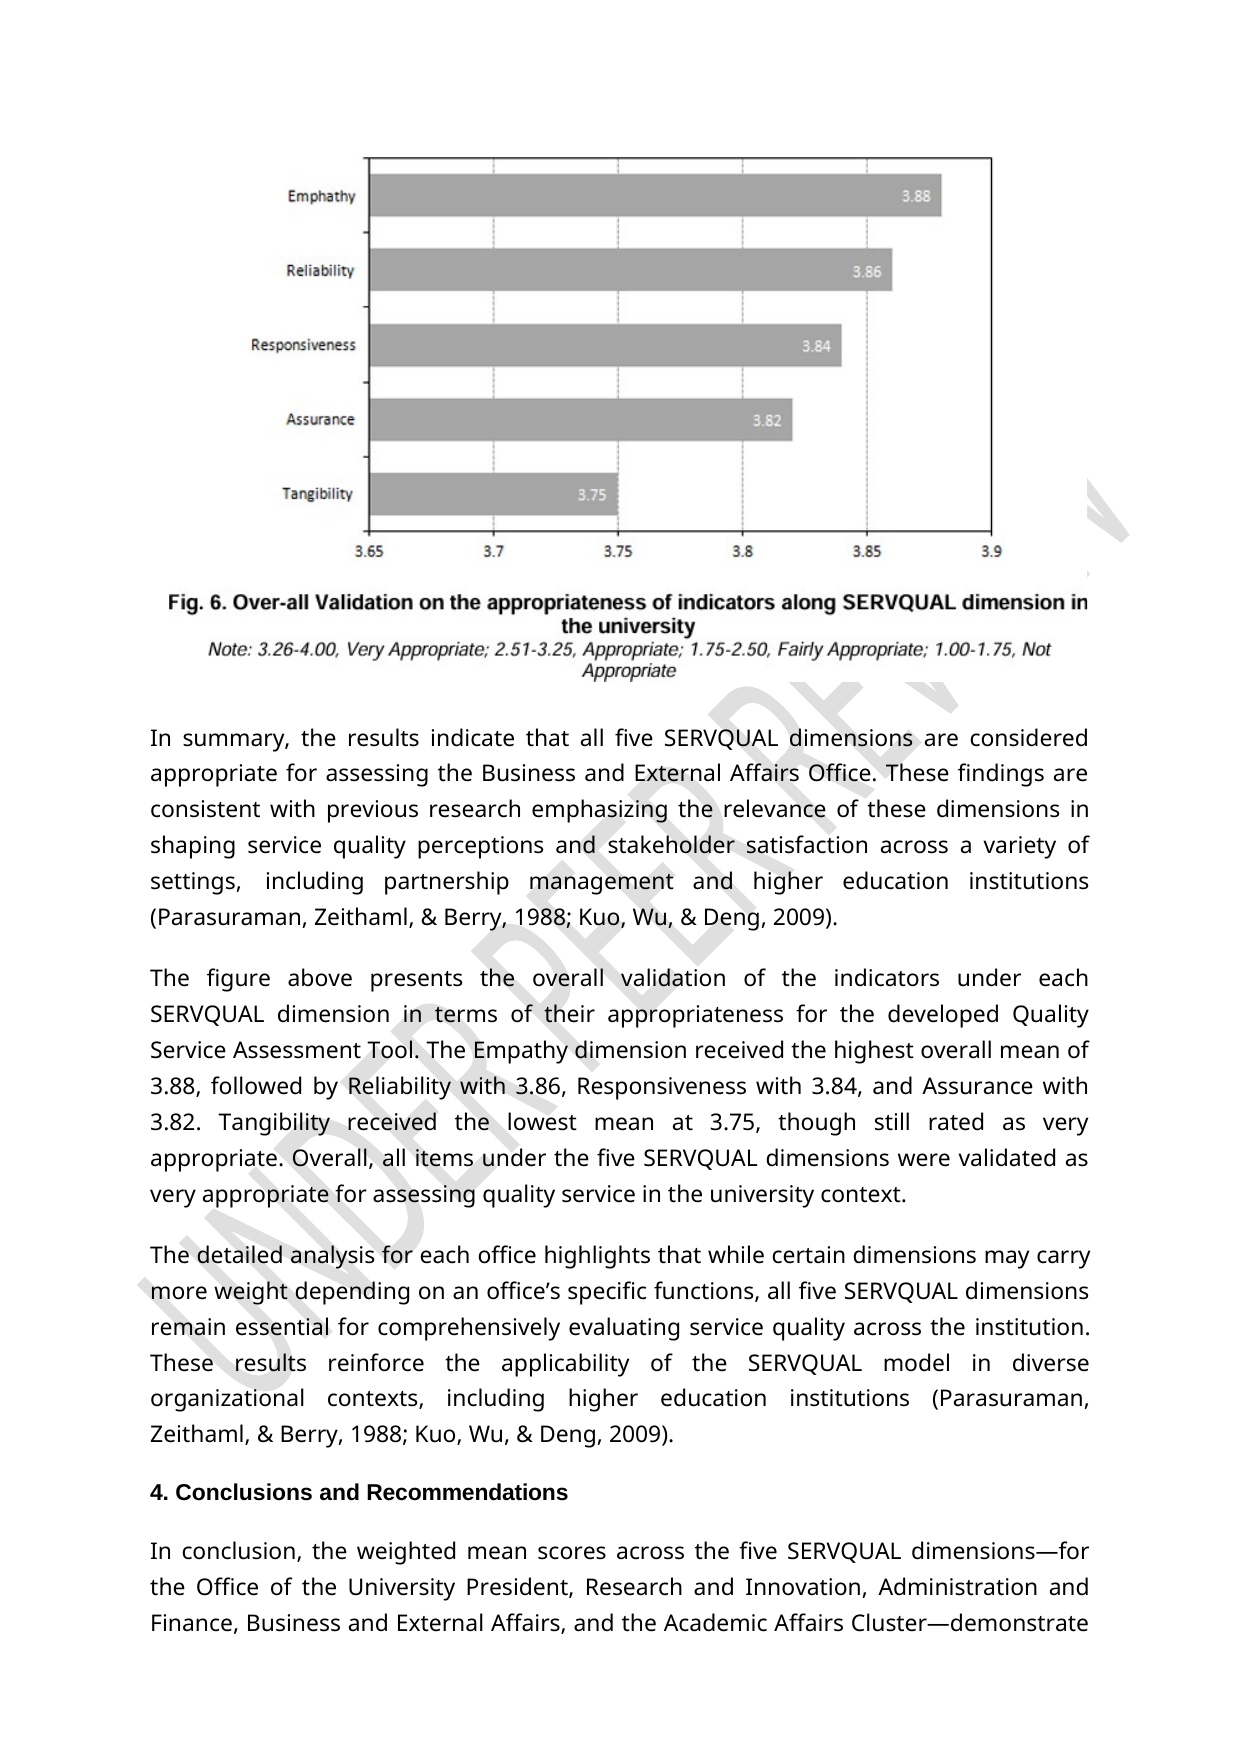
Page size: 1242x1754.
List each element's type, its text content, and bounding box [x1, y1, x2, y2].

text The figure above presents the overall validation of the indicators under each SERVQUAL dimension in terms of their appropriateness for the developed Quality Service Assessment Tool. The Empathy dimension received the highest overall mean of 3.88, followed by Reliability with 3.86, Responsiveness with 3.84, and Assurance with 3.82. Tangibility received the lowest mean at 3.75, though still rated as very appropriate. Overall, all items under the five SERVQUAL dimensions were validated as very appropriate for assessing quality service in the university context. [150, 962, 1090, 1209]
text In summary, the results indicate that all five SERVQUAL dimensions are considered appropriate for assessing the Business and External Affairs Office. These findings are consistent with previous research emphasizing the relevance of these dimensions in shaping service quality perceptions and stakeholder satisfaction across a variety of settings, including partnership management and higher education institutions (Parasuraman, Zeithaml, & Berry, 1988; Kuo, Wu, & Deng, 2009). [150, 721, 1090, 932]
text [150, 1534, 1090, 1638]
subtitle Conclusions and Recommendations [150, 1479, 1138, 1506]
text The detailed analysis for each office highlights that while certain dimensions may carry more weight depending on an office’s specific functions, all five SERVQUAL dimensions remain essential for comprehensively evaluating service quality across the institution. These results reinforce the applicability of the SERVQUAL model in diverse organizational contexts, including higher education institutions (Parasuraman, Zeithaml, & Berry, 1988; Kuo, Wu, & Deng, 2009). [150, 1239, 1090, 1449]
picture [169, 156, 1088, 682]
